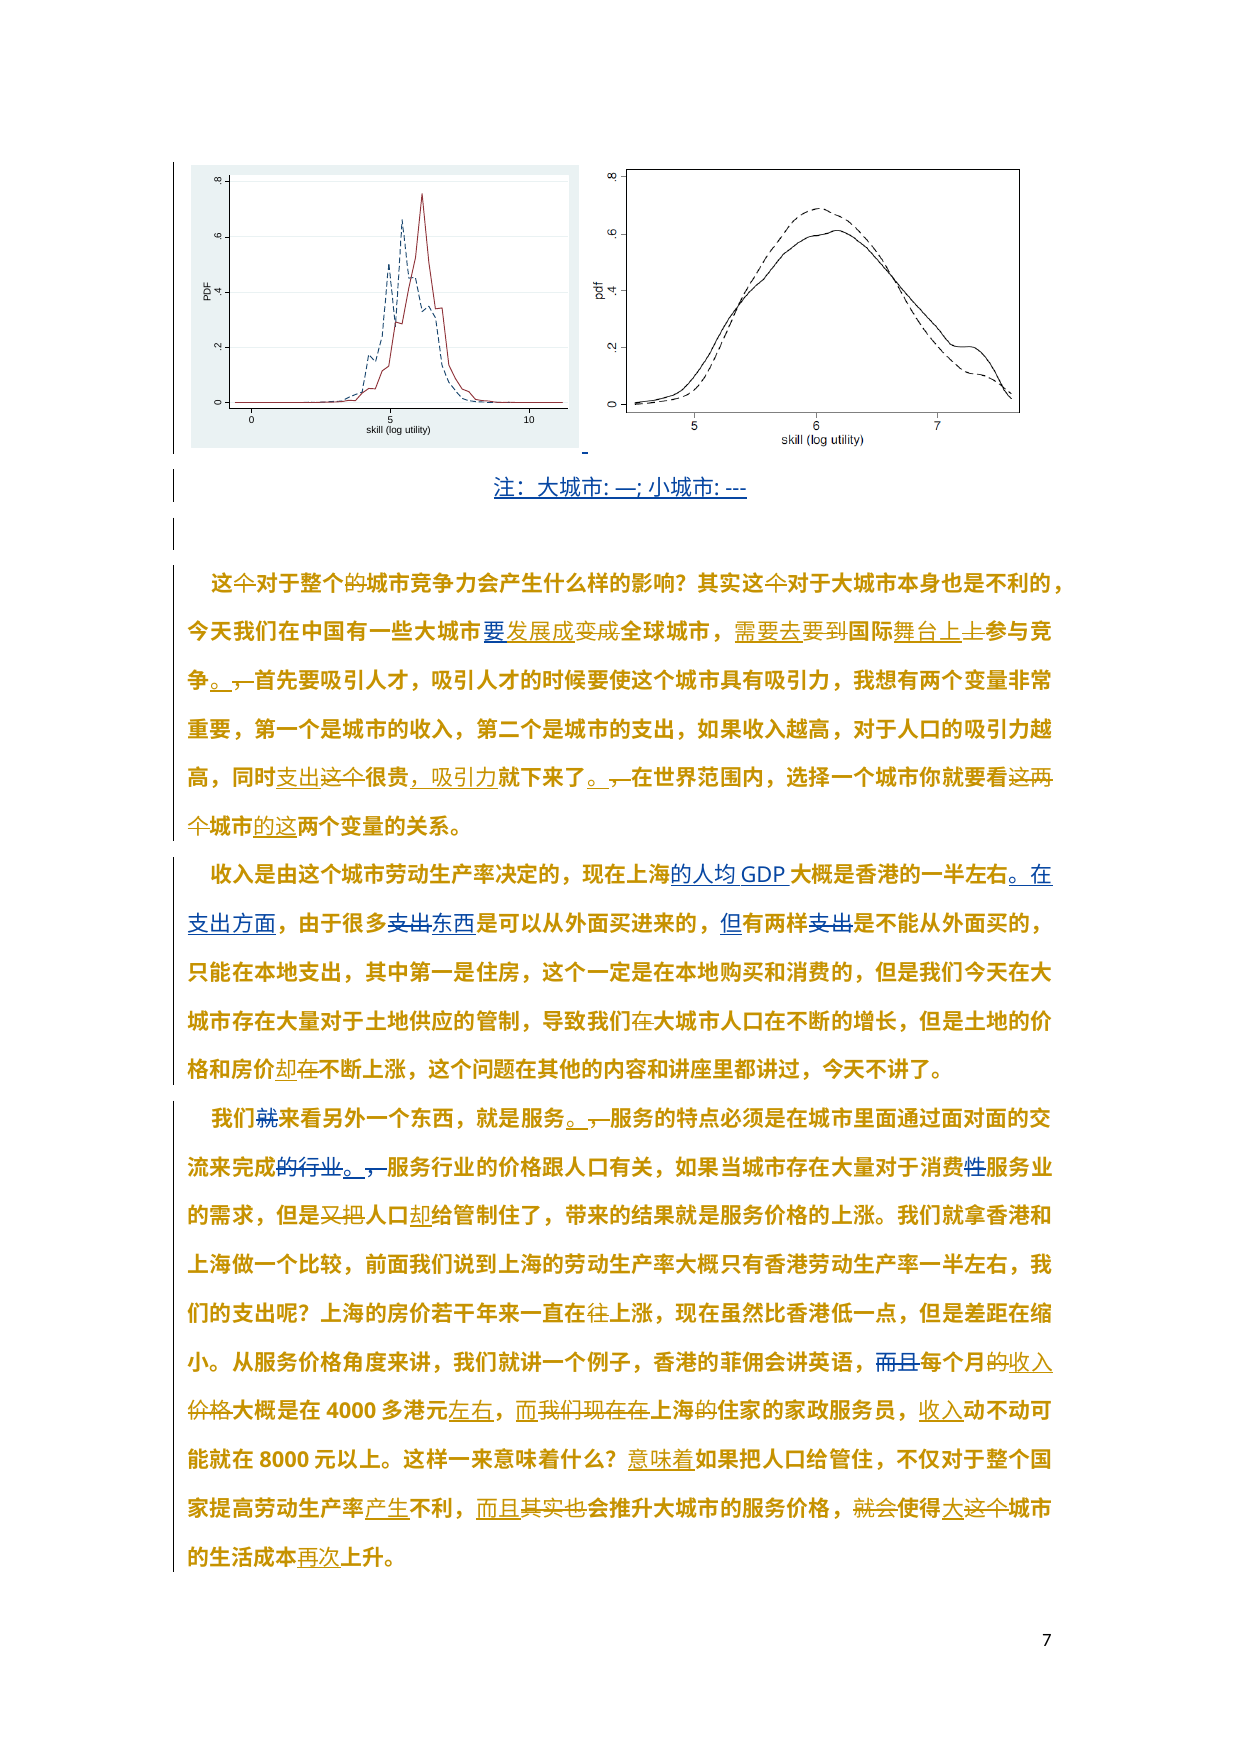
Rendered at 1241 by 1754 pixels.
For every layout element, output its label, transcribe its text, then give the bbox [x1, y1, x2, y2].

text 这对于整个城市竞争力会产生什么样的影响？其实这对于大城市本身也是不利的，今天我们在中国有一些大城市全球城市，国际参与竞争首先要吸引人才，吸引人才的时候要使这个城市具有吸引力，我想有两个变量非常重要，第一个是城市的收入，第二个是城市的支出，如果收入越高，对于人口的吸引力越高，同时很贵就下来了在世界范围内，选择一个城市你就要看城市两个变量的关系。 [187, 565, 1053, 841]
text 我们来看另外一个东西，就是服务服务的特点必须是在城市里面通过面对面的交流来完成服务行业的价格跟人口有关，如果当城市存在大量对于消费服务业的需求，但是人口给管制住了，带来的结果就是服务价格的上涨。我们就拿香港和上海做一个比较，前面我们说到上海的劳动生产率大概只有香港劳动生产率一半左右，我们的支出呢？上海的房价若干年来一直在上涨，现在虽然比香港低一点，但是差距在缩小。从服务价格角度来讲，我们就讲一个例子，香港的菲佣会讲英语，每个月大概是在4000多港元，上海住家的家政服务员，动不动可能就在8000元以上。这样一来意味着什么？如果把人口给管住，不仅对于整个国家提高劳动生产率不利，会推升大城市的服务价格，使得城市的生活成本上升。 [187, 1101, 1053, 1572]
text 收入是由这个城市劳动生产率决定的，现在上海大概是香港的一半左右，由于很多是可以从外面买进来的，有两样是不能从外面买的，只能在本地支出，其中第一是住房，这个一定是在本地购买和消费的，但是我们今天在大城市存在大量对于土地供应的管制，导致我们大城市人口在不断的增长，但是土地的价格和房价不断上涨，这个问题在其他的内容和讲座里都讲过，今天不讲了。 [187, 857, 1053, 1085]
picture [587, 165, 1029, 451]
